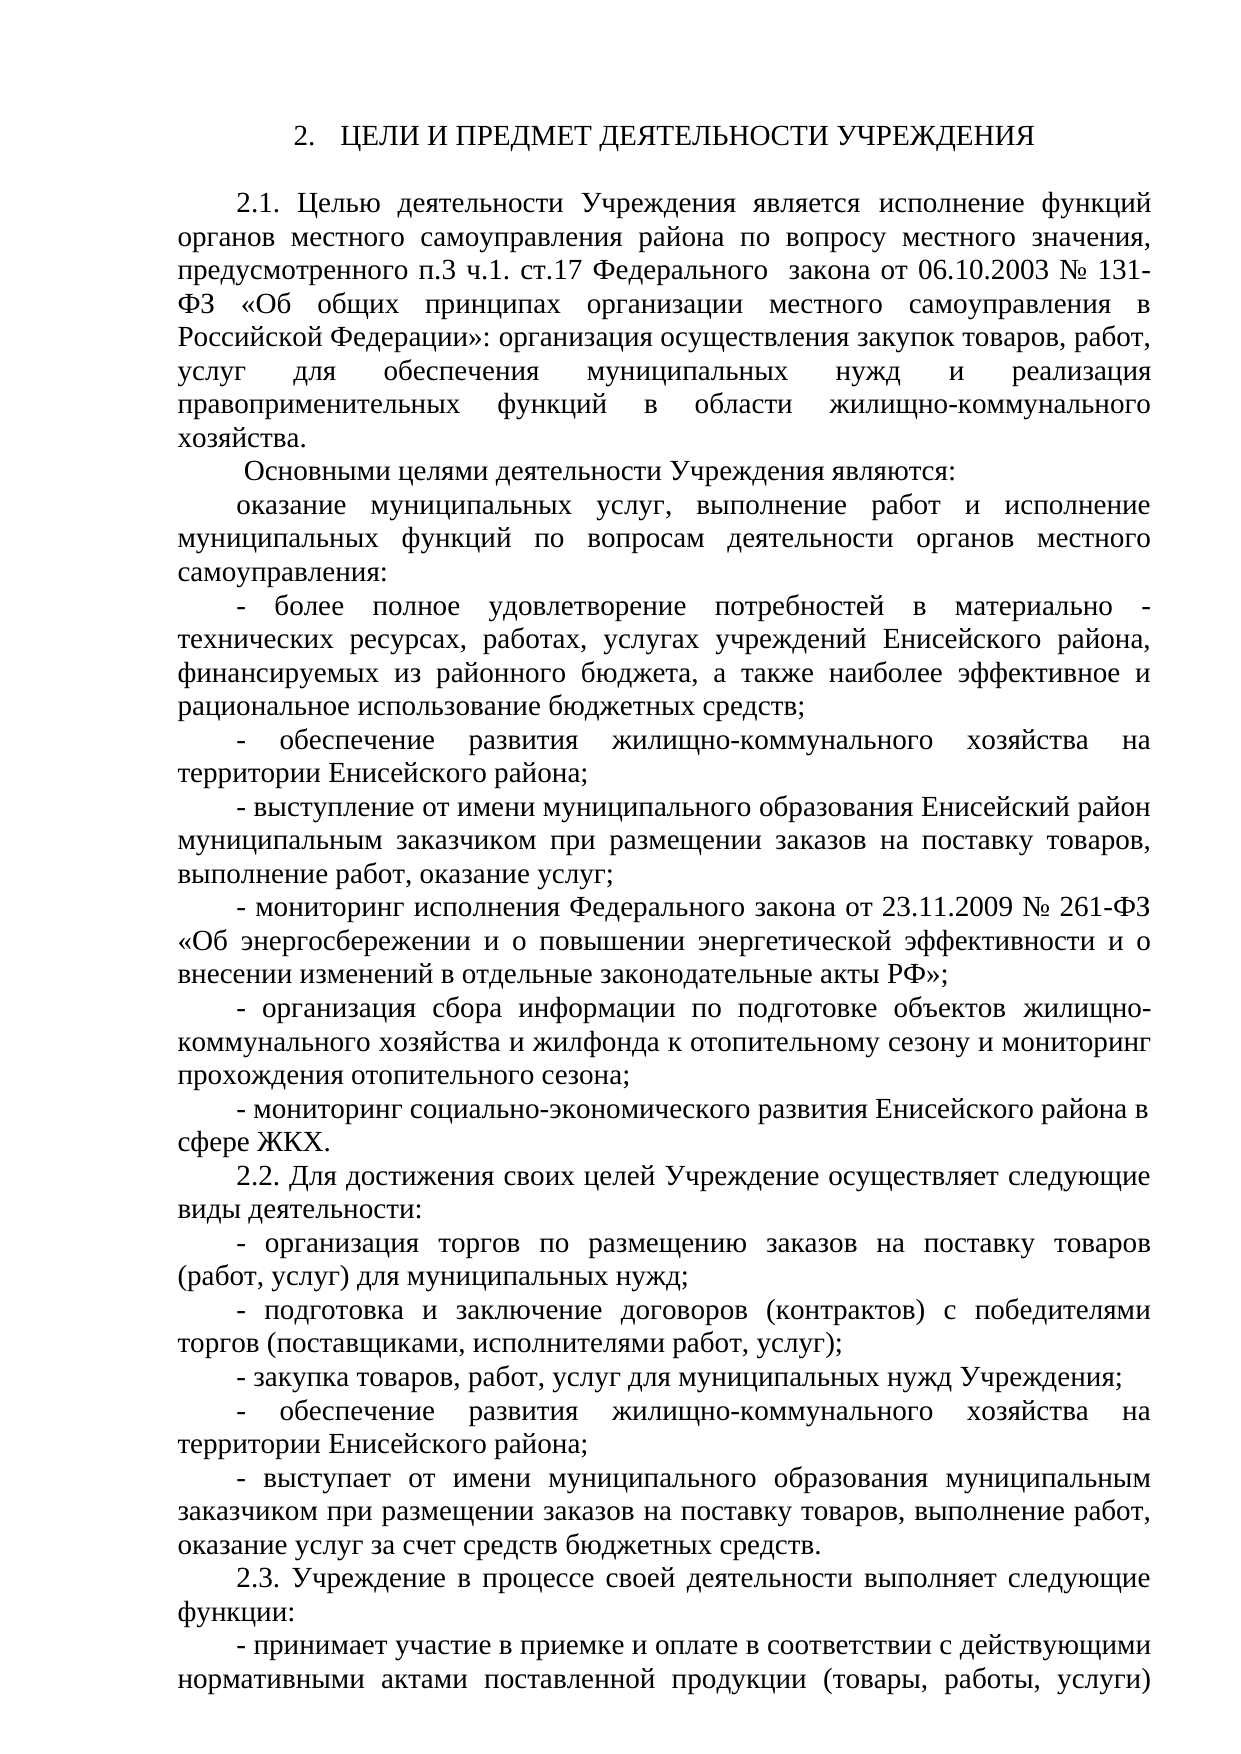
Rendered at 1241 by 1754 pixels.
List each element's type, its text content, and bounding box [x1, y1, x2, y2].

text - закупка товаров, работ, услуг для муниципальных нужд Учреждения; [177, 1359, 1152, 1393]
text - организация сбора информации по подготовке объектов жилищно-коммунального хозяйства и жилфонда к отопительному сезону и мониторинг прохождения отопительного сезона; [177, 990, 1152, 1091]
text оказание муниципальных услуг, выполнение работ и исполнение муниципальных функций по вопросам деятельности органов местного самоуправления: [177, 487, 1152, 588]
text - организация торгов по размещению заказов на поставку товаров (работ, услуг) для муниципальных нужд; [177, 1225, 1152, 1292]
text - выступление от имени муниципального образования Енисейский район муниципальным заказчиком при размещении заказов на поставку товаров, выполнение работ, оказание услуг; [177, 789, 1152, 889]
text 2.1. Целью деятельности Учреждения является исполнение функций органов местного самоуправления района по вопросу местного значения, предусмотренного п.3 ч.1. ст.17 Федерального закона от 06.10.2003 № 131-ФЗ «Об общих принципах организации местного самоуправления в Российской Федерации»: организация осуществления закупок товаров, работ, услуг для обеспечения муниципальных нужд и реализация правоприменительных функций в области жилищно-коммунального хозяйства. [177, 185, 1152, 453]
text - подготовка и заключение договоров (контрактов) с победителями торгов (поставщиками, исполнителями работ, услуг); [177, 1292, 1152, 1359]
text Основными целями деятельности Учреждения являются: [177, 453, 1152, 487]
text - выступает от имени муниципального образования муниципальным заказчиком при размещении заказов на поставку товаров, выполнение работ, оказание услуг за счет средств бюджетных средств. [177, 1460, 1152, 1560]
list ЦЕЛИ И ПРЕДМЕТ ДЕЯТЕЛЬНОСТИ УЧРЕЖДЕНИЯ [177, 118, 1152, 152]
text - более полное удовлетворение потребностей в материально - технических ресурсах, работах, услугах учреждений Енисейского района, финансируемых из районного бюджета, а также наиболее эффективное и рациональное использование бюджетных средств; [177, 588, 1152, 722]
text 2.2. Для достижения своих целей Учреждение осуществляет следующие виды деятельности: [177, 1158, 1152, 1225]
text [177, 1627, 1152, 1694]
text - обеспечение развития жилищно-коммунального хозяйства на территории Енисейского района; [177, 1393, 1152, 1460]
text - мониторинг исполнения Федерального закона от 23.11.2009 № 261-ФЗ «Об энергосбережении и о повышении энергетической эффективности и о внесении изменений в отдельные законодательные акты РФ»; [177, 889, 1152, 990]
text - обеспечение развития жилищно-коммунального хозяйства на территории Енисейского района; [177, 722, 1152, 789]
text 2.3. Учреждение в процессе своей деятельности выполняет следующие функции: [177, 1560, 1152, 1627]
text - мониторинг социально-экономического развития Енисейского района в сфере ЖКХ. [177, 1091, 1152, 1158]
